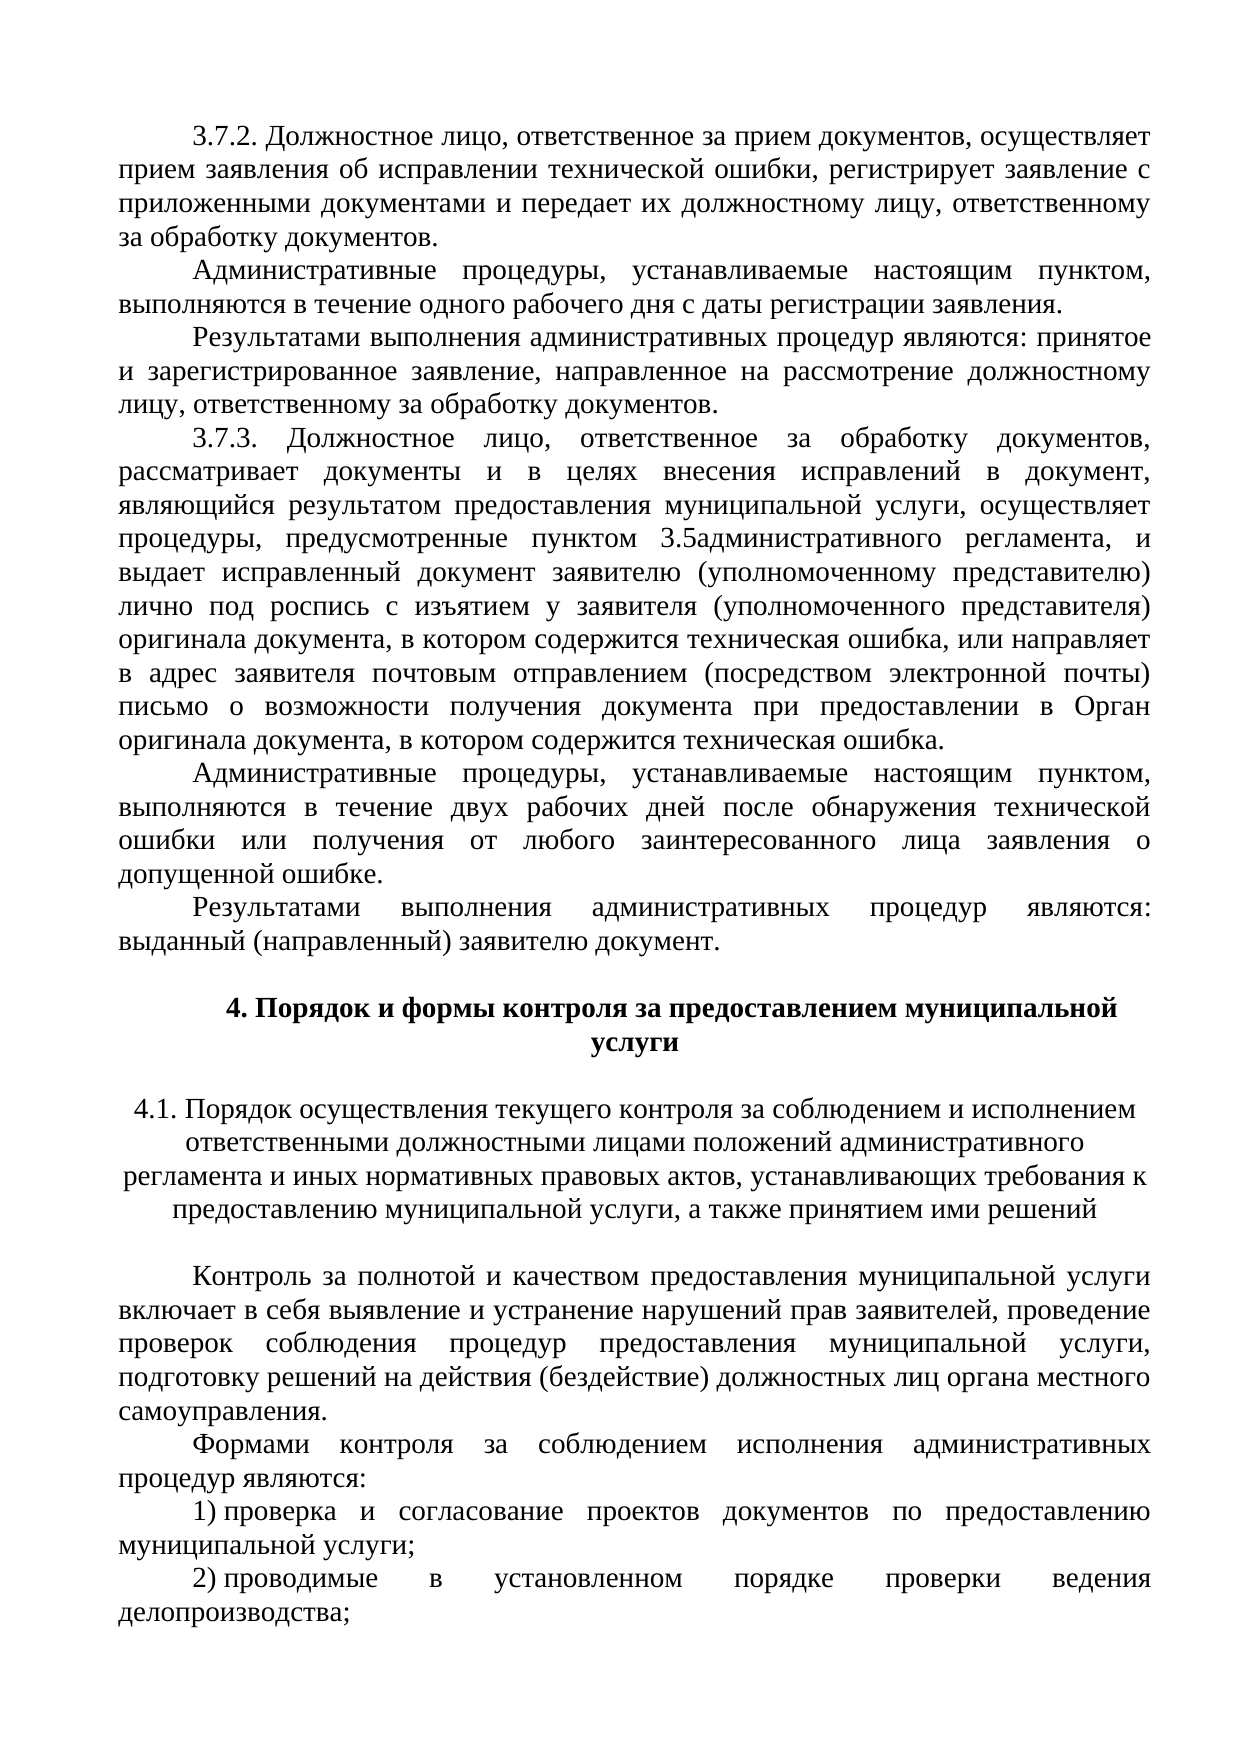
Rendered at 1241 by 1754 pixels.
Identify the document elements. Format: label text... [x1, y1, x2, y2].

text Результатами выполнения административных процедур являются: принятое и зарегистрированное заявление, направленное на рассмотрение должностному лицу, ответственному за обработку документов. [118, 319, 1152, 420]
text 4.1. Порядок осуществления текущего контроля за соблюдением и исполнением ответственными должностными лицами положений административного регламента и иных нормативных правовых актов, устанавливающих требования к предоставлению муниципальной услуги, а также принятием ими решений [118, 1091, 1152, 1225]
text Административные процедуры, устанавливаемые настоящим пунктом, выполняются в течение одного рабочего дня с даты регистрации заявления. [118, 252, 1152, 319]
text Результатами выполнения административных процедур являются: выданный (направленный) заявителю документ. [118, 889, 1152, 957]
text 4. Порядок и формы контроля за предоставлением муниципальной услуги [118, 990, 1152, 1057]
text 3.7.3. Должностное лицо, ответственное за обработку документов, рассматривает документы и в целях внесения исправлений в документ, являющийся результатом предоставления муниципальной услуги, осуществляет процедуры, предусмотренные пунктом 3.5административного регламента, и выдает исправленный документ заявителю (уполномоченному представителю) лично под роспись с изъятием у заявителя (уполномоченного представителя) оригинала документа, в котором содержится техническая ошибка, или направляет в адрес заявителя почтовым отправлением (посредством электронной почты) письмо о возможности получения документа при предоставлении в Орган оригинала документа, в котором содержится техническая ошибка. [118, 420, 1152, 755]
text Формами контроля за соблюдением исполнения административных процедур являются: [118, 1426, 1152, 1493]
text 1) проверка и согласование проектов документов по предоставлению муниципальной услуги; [118, 1493, 1152, 1560]
text 3.7.2. Должностное лицо, ответственное за прием документов, осуществляет прием заявления об исправлении технической ошибки, регистрирует заявление с приложенными документами и передает их должностному лицу, ответственному за обработку документов. [118, 118, 1152, 252]
text Контроль за полнотой и качеством предоставления муниципальной услуги включает в себя выявление и устранение нарушений прав заявителей, проведение проверок соблюдения процедур предоставления муниципальной услуги, подготовку решений на действия (бездействие) должностных лиц органа местного самоуправления. [118, 1258, 1152, 1426]
text 2) проводимые в установленном порядке проверки ведения делопроизводства; [118, 1560, 1152, 1627]
text Административные процедуры, устанавливаемые настоящим пунктом, выполняются в течение двух рабочих дней после обнаружения технической ошибки или получения от любого заинтересованного лица заявления о допущенной ошибке. [118, 755, 1152, 889]
